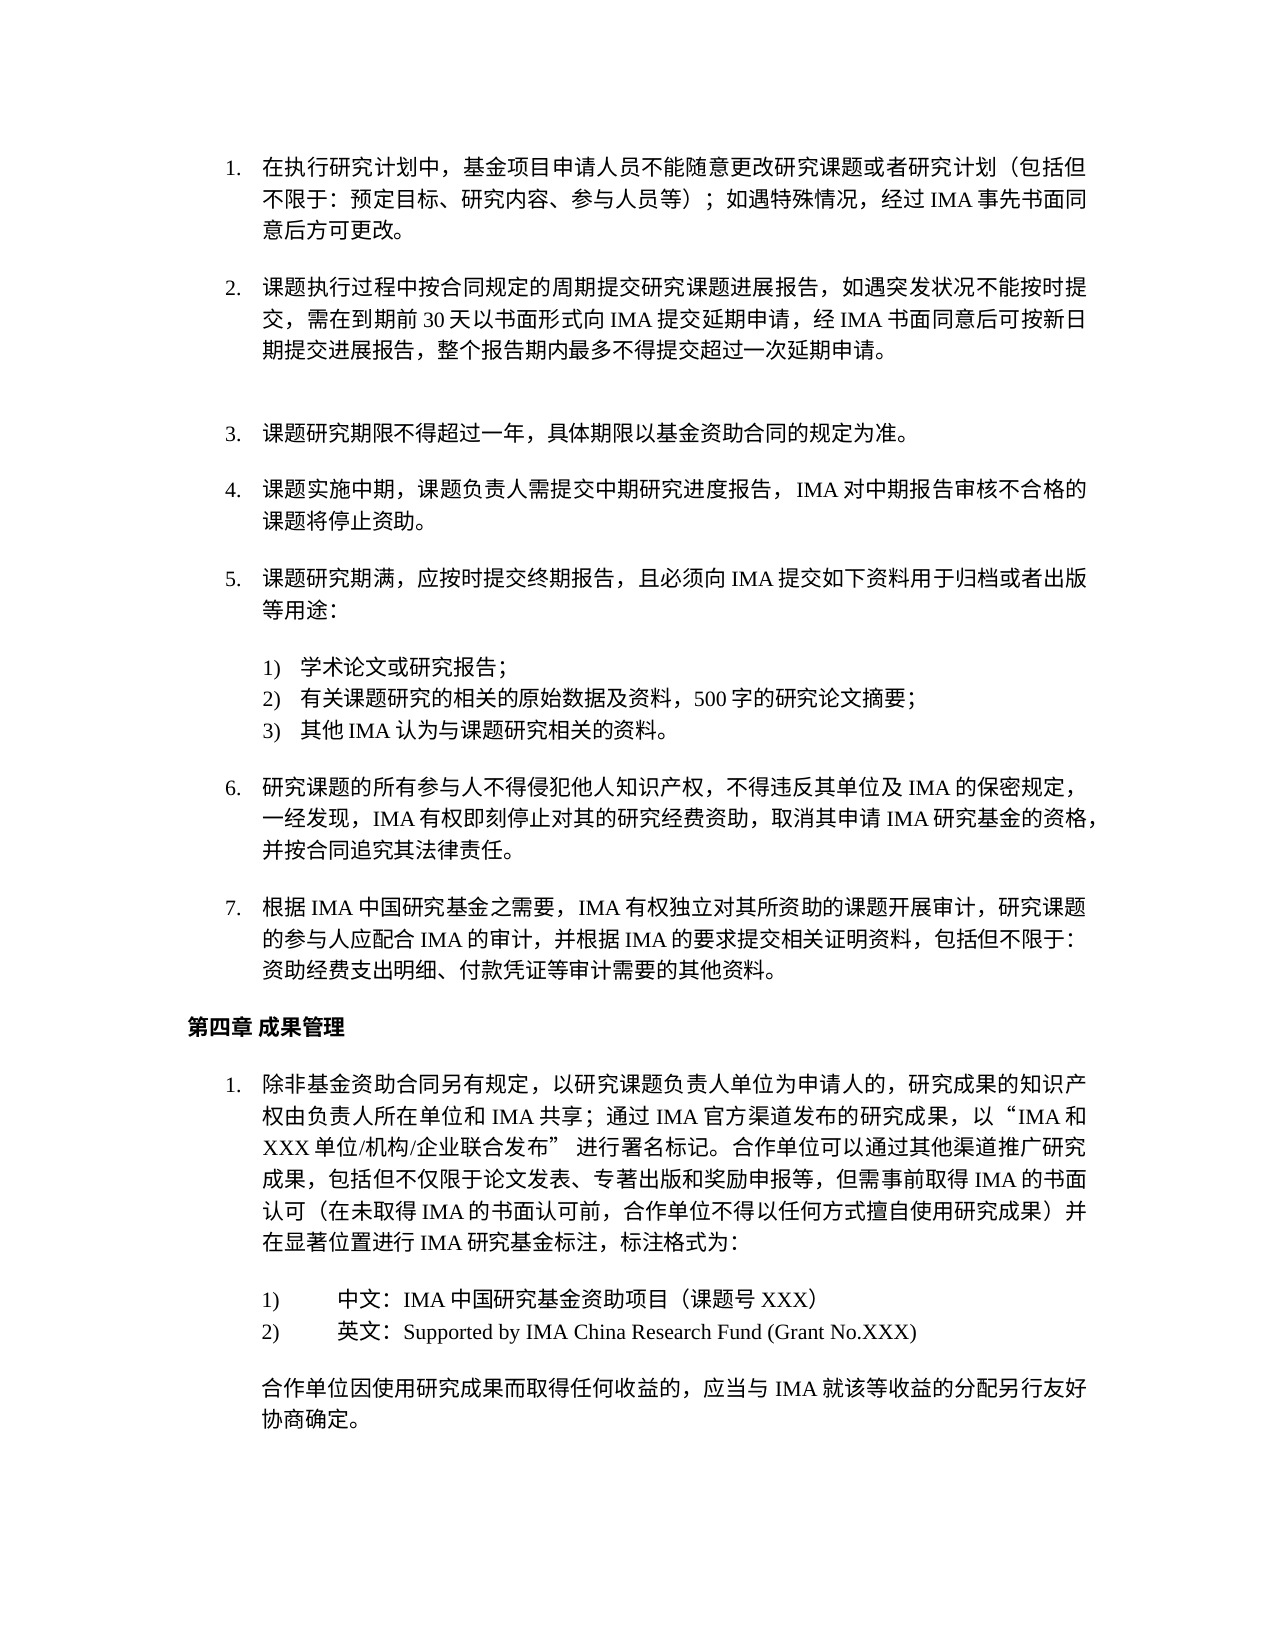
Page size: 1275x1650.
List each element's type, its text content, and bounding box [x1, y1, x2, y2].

list 根据IMA中国研究基金之需要，IMA有权独立对其所资助的课题开展审计，研究课题的参与人应配合IMA的审计，并根据IMA的要求提交相关证明资料，包括但不限于：资助经费支出明细、付款凭证等审计需要的其他资料。 [225, 890, 1087, 985]
list 学术论文或研究报告； [262, 649, 1087, 681]
list 课题研究期限不得超过一年，具体期限以基金资助合同的规定为准。 [225, 416, 1087, 447]
list 课题研究期满，应按时提交终期报告，且必须向IMA提交如下资料用于归档或者出版等用途： [225, 561, 1087, 624]
list 研究课题的所有参与人不得侵犯他人知识产权，不得违反其单位及IMA的保密规定，一经发现，IMA有权即刻停止对其的研究经费资助，取消其申请IMA研究基金的资格，并按合同追究其法律责任。 [225, 770, 1087, 865]
list 中文：IMA中国研究基金资助项目（课题号XXX） [261, 1282, 1087, 1314]
list 其他IMA认为与课题研究相关的资料。 [262, 713, 1087, 744]
list 除非基金资助合同另有规定，以研究课题负责人单位为申请人的，研究成果的知识产权由负责人所在单位和IMA共享；通过IMA官方渠道发布的研究成果，以“IMA和XXX单位/机构/企业联合发布” 进行署名标记。合作单位可以通过其他渠道推广研究成果，包括但不仅限于论文发表、专著出版和奖励申报等，但需事前取得IMA的书面认可（在未取得IMA的书面认可前，合作单位不得以任何方式擅自使用研究成果）并在显著位置进行IMA研究基金标注，标注格式为： [225, 1067, 1087, 1257]
list 课题执行过程中按合同规定的周期提交研究课题进展报告，如遇突发状况不能按时提交，需在到期前30天以书面形式向IMA提交延期申请，经IMA书面同意后可按新日期提交进展报告，整个报告期内最多不得提交超过一次延期申请。 [225, 270, 1087, 365]
list 有关课题研究的相关的原始数据及资料，500字的研究论文摘要； [262, 681, 1087, 713]
text 合作单位因使用研究成果而取得任何收益的，应当与IMA就该等收益的分配另行友好协商确定。 [261, 1371, 1087, 1434]
list 英文：Supported by IMA China Research Fund (Grant No.XXX) [261, 1314, 1087, 1346]
list 课题实施中期，课题负责人需提交中期研究进度报告，IMA对中期报告审核不合格的课题将停止资助。 [225, 472, 1087, 536]
list 在执行研究计划中，基金项目申请人员不能随意更改研究课题或者研究计划（包括但不限于：预定目标、研究内容、参与人员等）；如遇特殊情况，经过IMA事先书面同意后方可更改。 [225, 150, 1087, 245]
text 第四章 成果管理 [187, 1010, 1087, 1042]
